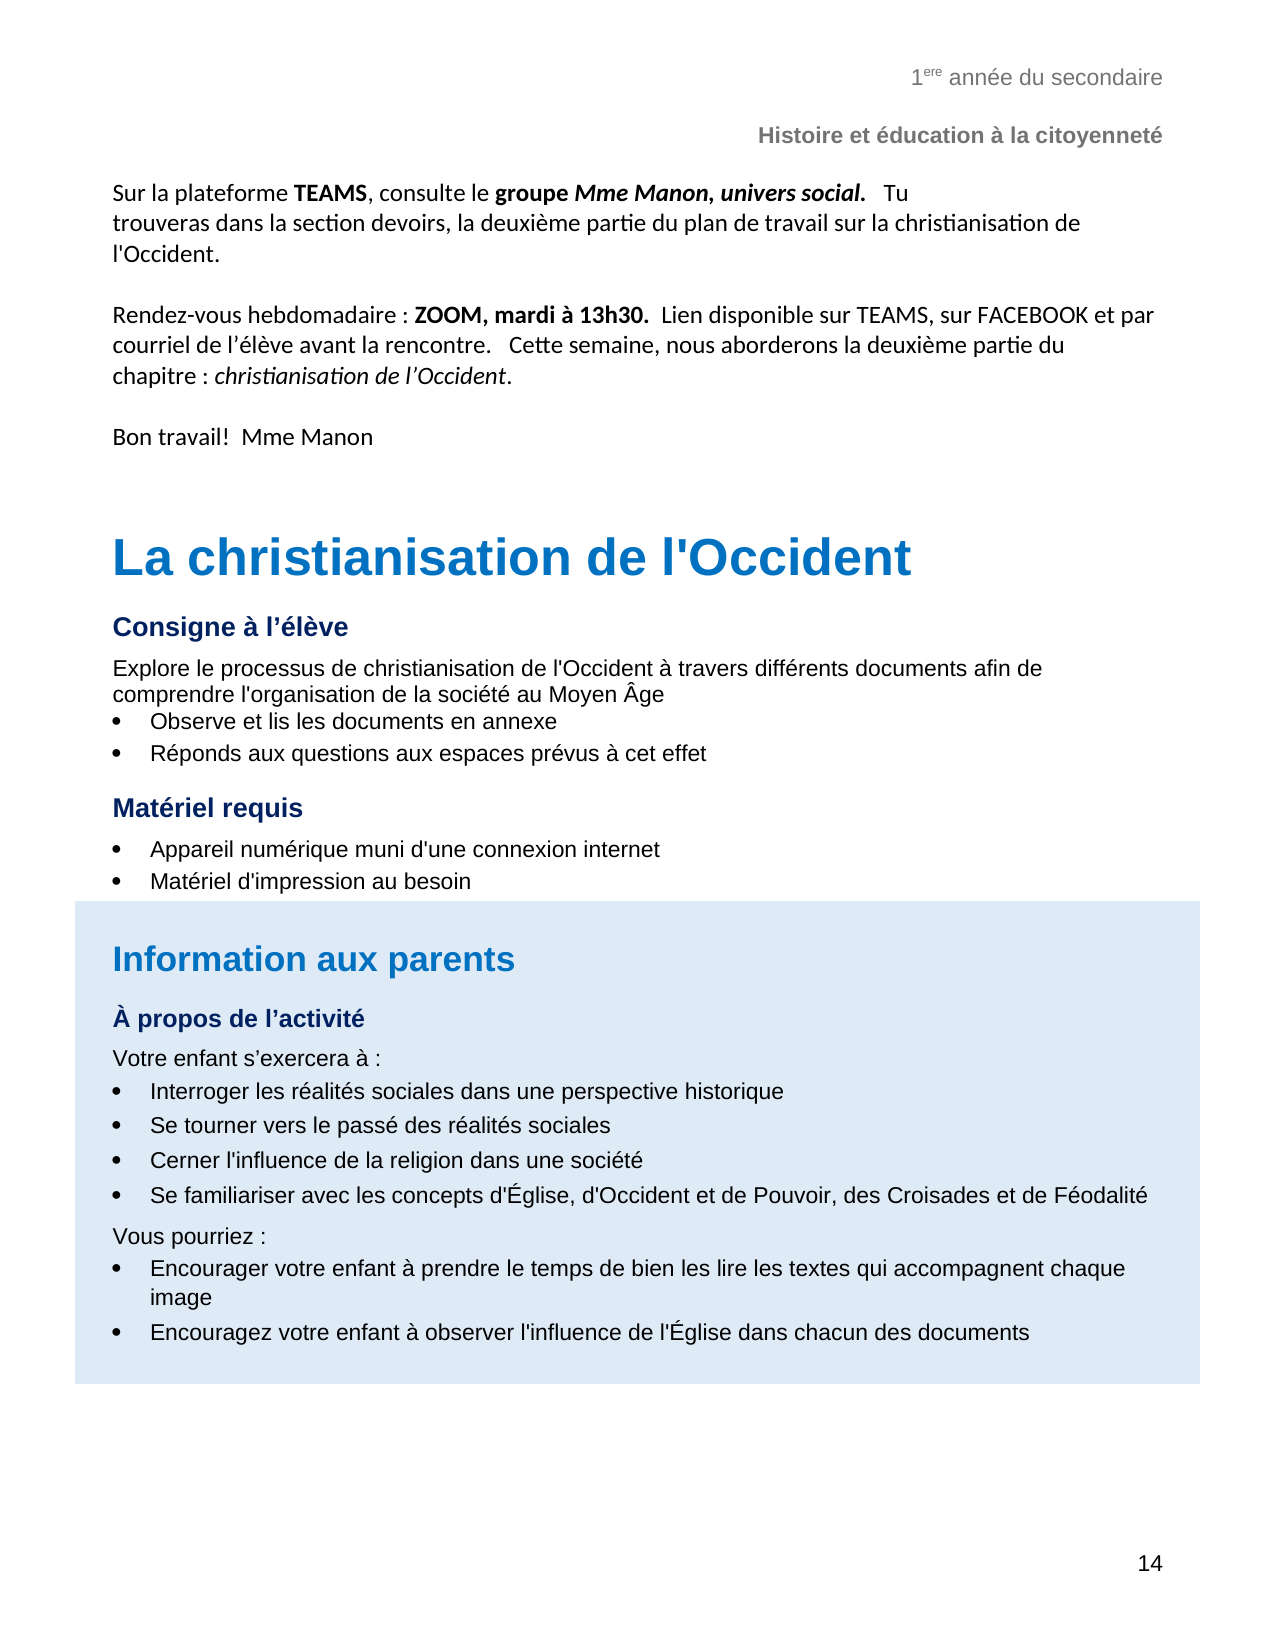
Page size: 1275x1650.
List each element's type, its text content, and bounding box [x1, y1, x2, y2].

text Explore le processus de christianisation de l'Occident à travers différents documents afin de comprendre l'organisation de la société au Moyen Âge [112, 655, 1163, 708]
text Réponds aux questions aux espaces prévus à cet effet [112, 740, 1163, 767]
text Histoire et éducation à la citoyenneté [112, 122, 1163, 148]
text Matériel d'impression au besoin [112, 868, 1163, 894]
text Rendez-vous hebdomadaire : ZOOM, mardi à 13h30. Lien disponible sur TEAMS, sur FACEBOOK et par courriel de l’élève avant la rencontre. Cette semaine, nous aborderons la deuxième partie du chapitre : christianisation de l’Occident. [112, 299, 1163, 390]
text La christianisation de l'Occident [112, 526, 1163, 586]
text Matériel requis [112, 792, 1083, 823]
text Consigne à l’élève [112, 611, 1163, 643]
text Sur la plateforme TEAMS, consulte le groupe Mme Manon, univers social. Tu trouveras dans la section devoirs, la deuxième partie du plan de travail sur la christianisation de l'Occident. [112, 177, 1163, 268]
table_header Information aux parents À propos de l’activité Votre enfant s’exercera à : Interroger les réalités sociales dans une perspective historique Se tourner vers le passé des réalités sociales Cerner l'influence de la religion dans une société Se familiariser avec les concepts d'Église, d'Occident et de Pouvoir, des Croisades et de Féodalité Vous pourriez : Encourager votre enfant à prendre le temps de bien les lire les textes qui accompagnent chaque image Encouragez votre enfant à observer l'influence de l'Église dans chacun des documents [75, 901, 1200, 1384]
text Bon travail! Mme Manon [112, 421, 1163, 451]
text Appareil numérique muni d'une connexion internet [112, 836, 1163, 862]
text Observe et lis les documents en annexe [112, 708, 1163, 734]
